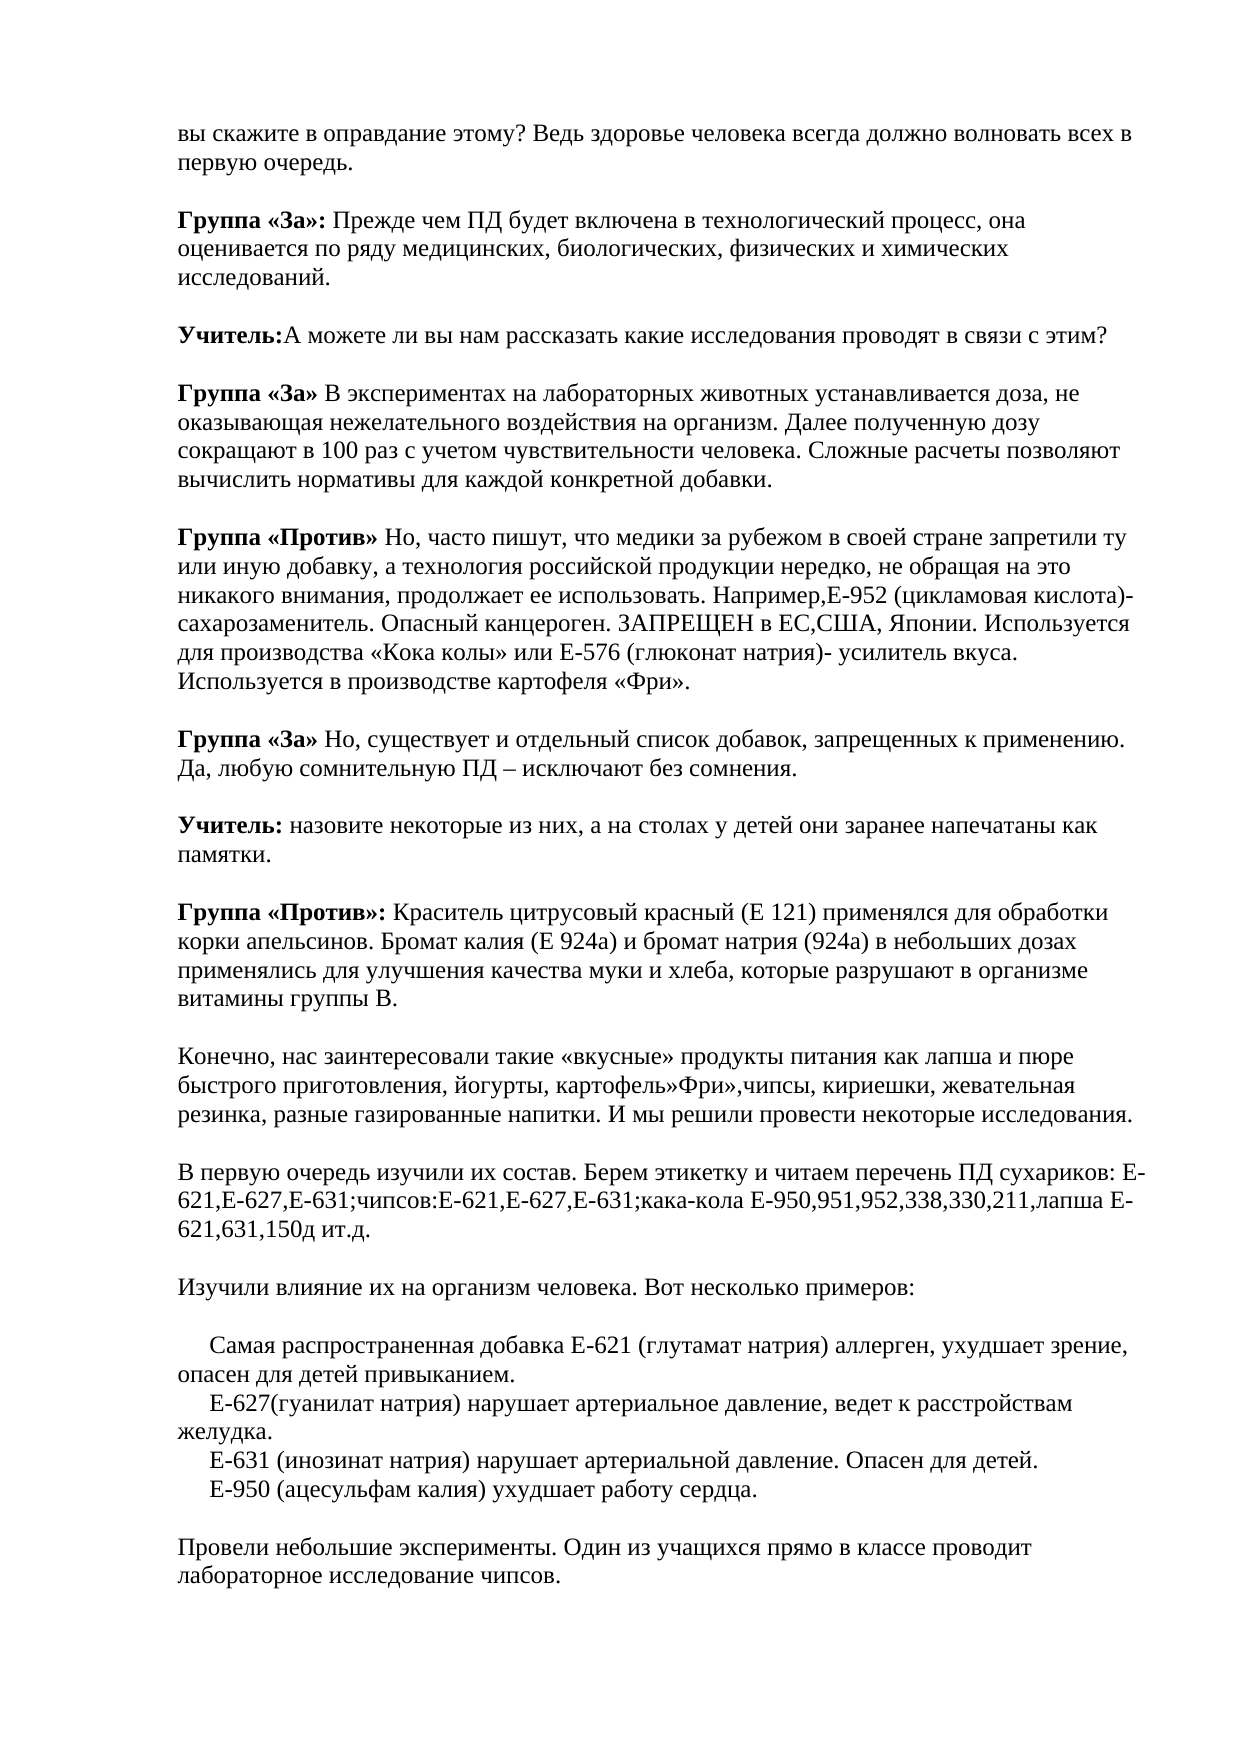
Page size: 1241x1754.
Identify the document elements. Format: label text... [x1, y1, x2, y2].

text  Самая распространенная добавка Е-621 (глутамат натрия) аллерген, ухудшает зрение, опасен для детей привыканием. [177, 1330, 1152, 1388]
text Группа «За» Но, существует и отдельный список добавок, запрещенных к применению. Да, любую сомнительную ПД – исключают без сомнения. [177, 724, 1152, 781]
text  Е-950 (ацесульфам калия) ухудшает работу сердца. [177, 1474, 1152, 1503]
text В первую очередь изучили их состав. Берем этикетку и читаем перечень ПД сухариков: Е-621,Е-627,Е-631;чипсов:Е-621,Е-627,Е-631;кака-кола Е-950,951,952,338,330,211,лапша Е-621,631,150д ит.д. [177, 1157, 1152, 1243]
text Учитель: назовите некоторые из них, а на столах у детей они заранее напечатаны как памятки. [177, 811, 1152, 868]
text Учитель:А можете ли вы нам рассказать какие исследования проводят в связи с этим? [177, 320, 1152, 349]
text  Е-627(гуанилат натрия) нарушает артериальное давление, ведет к расстройствам желудка. [177, 1388, 1152, 1445]
text Группа «За»: Прежде чем ПД будет включена в технологический процесс, она оценивается по ряду медицинских, биологических, физических и химических исследований. [177, 205, 1152, 291]
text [177, 118, 1152, 176]
text Группа «Против» Но, часто пишут, что медики за рубежом в своей стране запретили ту или иную добавку, а технология российской продукции нередко, не обращая на это никакого внимания, продолжает ее использовать. Например,Е-952 (цикламовая кислота)-сахарозаменитель. Опасный канцероген. ЗАПРЕЩЕН в ЕС,США, Японии. Используется для производства «Кока колы» или Е-576 (глюконат натрия)- усилитель вкуса. Используется в производстве картофеля «Фри». [177, 522, 1152, 695]
text Изучили влияние их на организм человека. Вот несколько примеров: [177, 1272, 1152, 1301]
text Провели небольшие эксперименты. Один из учащихся прямо в классе проводит лабораторное исследование чипсов. [177, 1532, 1152, 1589]
text  Е-631 (инозинат натрия) нарушает артериальной давление. Опасен для детей. [177, 1445, 1152, 1474]
text Группа «Против»: Краситель цитрусовый красный (Е 121) применялся для обработки корки апельсинов. Бромат калия (Е 924а) и бромат натрия (924а) в небольших дозах применялись для улучшения качества муки и хлеба, которые разрушают в организме витамины группы В. [177, 897, 1152, 1012]
text Конечно, нас заинтересовали такие «вкусные» продукты питания как лапша и пюре быстрого приготовления, йогурты, картофель»Фри»,чипсы, кириешки, жевательная резинка, разные газированные напитки. И мы решили провести некоторые исследования. [177, 1041, 1152, 1128]
text Группа «За» В экспериментах на лабораторных животных устанавливается доза, не оказывающая нежелательного воздействия на организм. Далее полученную дозу сокращают в 100 раз с учетом чувствительности человека. Сложные расчеты позволяют вычислить нормативы для каждой конкретной добавки. [177, 378, 1152, 493]
